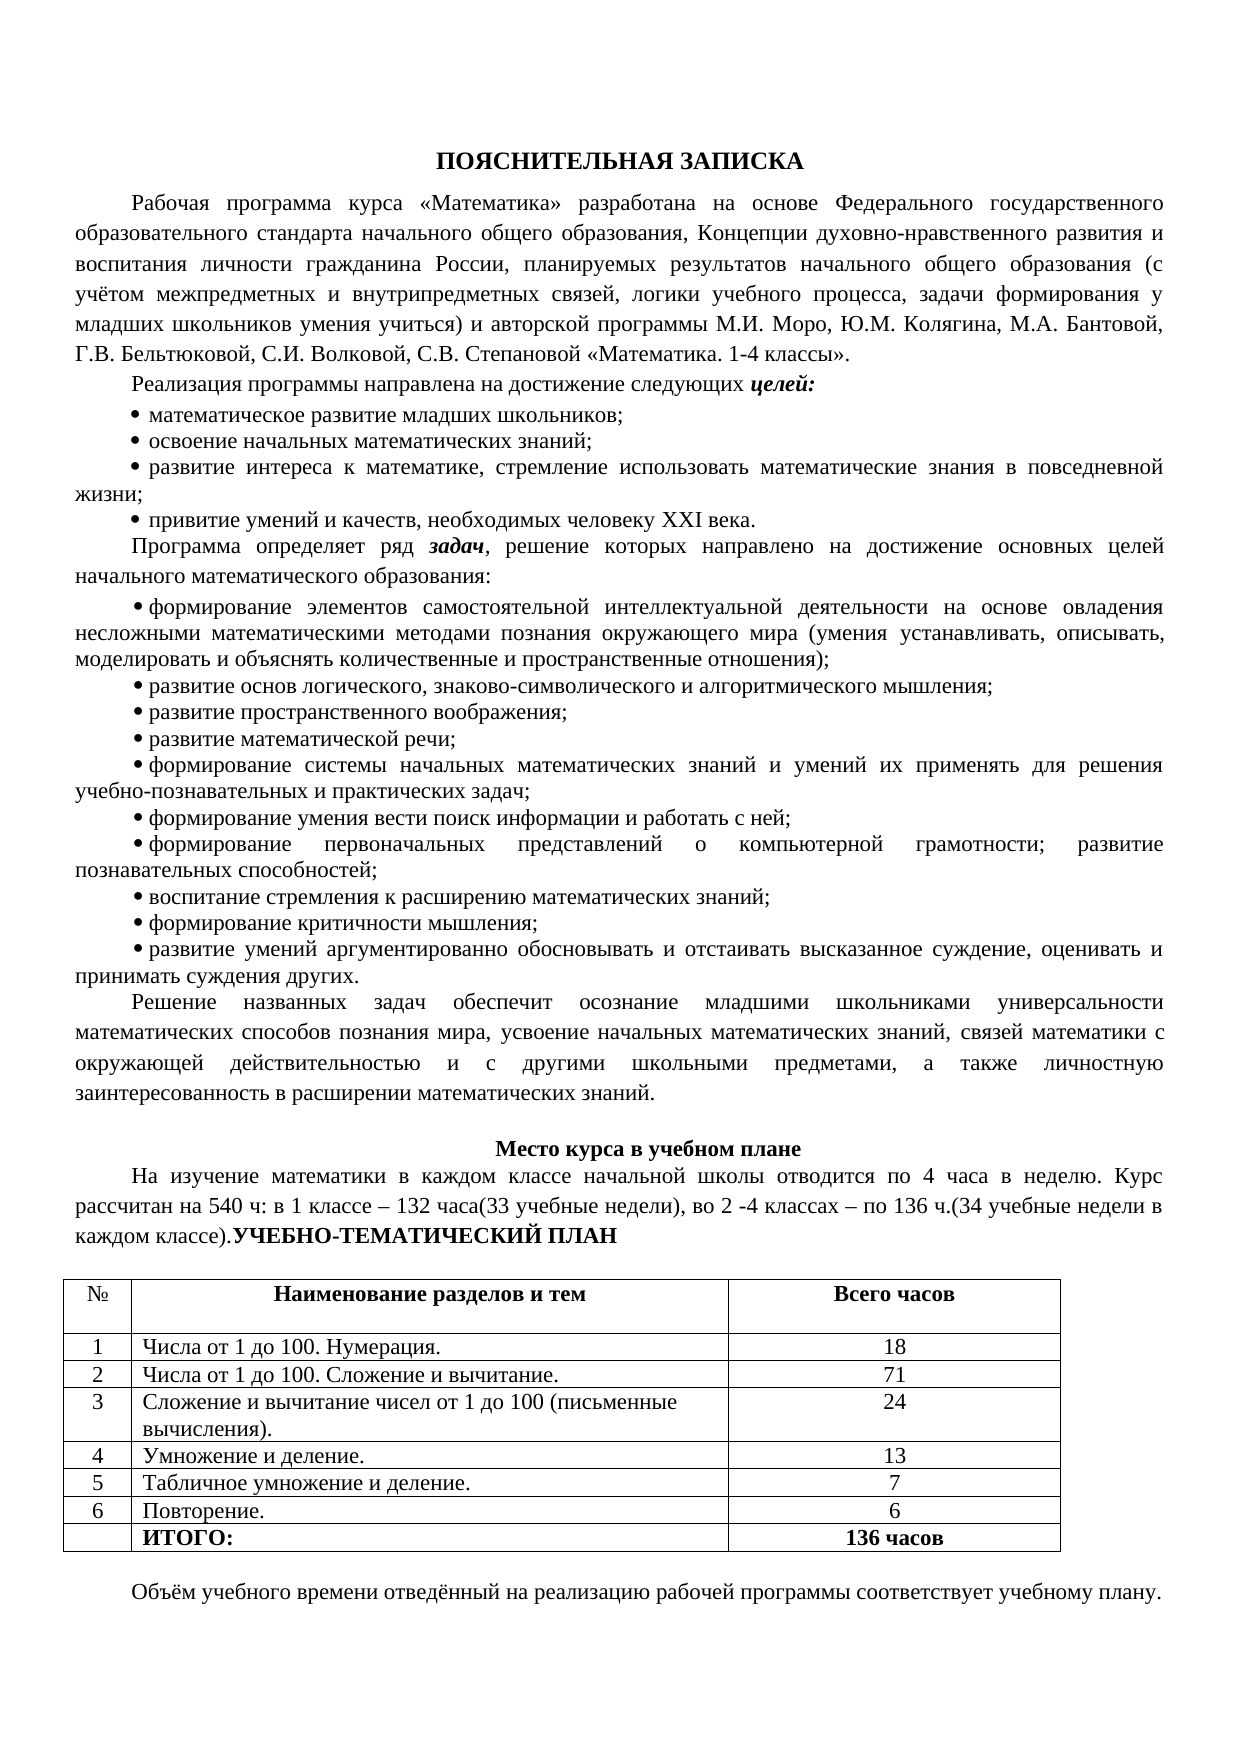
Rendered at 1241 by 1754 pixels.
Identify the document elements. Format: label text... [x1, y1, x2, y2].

list математическое развитие младших школьников; [75, 401, 1165, 427]
table_cell Сложение и вычитание чисел от 1 до 100 (письменные вычисления). [132, 1388, 728, 1441]
list формирование критичности мышления; [75, 909, 1165, 935]
table_cell 18 [729, 1334, 1060, 1360]
text Объём учебного времени отведённый на реализацию рабочей программы соответствует учебному плану. [75, 1578, 1165, 1604]
table_cell 3 [64, 1388, 131, 1441]
table_cell 136 часов [729, 1524, 1060, 1551]
text Рабочая программа курса «Математика» разработана на основе Федерального государственного образовательного стандарта начального общего образования, Концепции духовно-нравственного развития и воспитания личности гражданина России, планируемых результатов начального общего образования (с учётом межпредметных и внутрипредметных связей, логики учебного процесса, задачи формирования у младших школьников умения учиться) и авторской программы М.И. Моро, Ю.М. Колягина, М.А. Бантовой, Г.В. Бельтюковой, С.И. Волковой, С.В. Степановой «Математика. 1-4 классы». [75, 189, 1165, 367]
table_cell Умножение и деление. [132, 1442, 728, 1468]
list освоение начальных математических знаний; [75, 427, 1165, 453]
list развитие пространственного воображения; [75, 698, 1165, 724]
table_cell 13 [729, 1442, 1060, 1468]
table_cell 6 [729, 1497, 1060, 1523]
table_cell Числа от 1 до 100. Нумерация. [132, 1334, 728, 1360]
table_header Наименование разделов и тем [132, 1280, 728, 1332]
table_cell 5 [64, 1469, 131, 1496]
list развитие умений аргументированно обосновывать и отстаивать высказанное суждение, оценивать и принимать суждения других. [75, 935, 1165, 988]
list привитие умений и качеств, необходимых человеку XXI века. [75, 506, 1165, 532]
list формирование умения вести поиск информации и работать с ней; [75, 804, 1165, 830]
text Решение названных задач обеспечит осознание младшими школьниками универсальности математических способов познания мира, усвоение начальных математических знаний, связей математики с окружающей действительностью и с другими школьными предметами, а также личностную заинтересованность в расширении математических знаний. [75, 988, 1165, 1105]
table_cell Числа от 1 до 100. Сложение и вычитание. [132, 1361, 728, 1387]
table_cell ИТОГО: [132, 1524, 728, 1551]
table_cell Табличное умножение и деление. [132, 1469, 728, 1496]
text Реализация программы направлена на достижение следующих целей: [75, 370, 1165, 397]
table_cell 6 [64, 1497, 131, 1523]
text Программа определяет ряд задач, решение которых направлено на достижение основных целей начального математического образования: [75, 532, 1165, 589]
text Место курса в учебном плане [75, 1135, 1165, 1162]
table_header № [64, 1280, 131, 1332]
table_cell Повторение. [132, 1497, 728, 1523]
text ПОЯСНИТЕЛЬНАЯ ЗАПИСКА [75, 146, 1165, 175]
list формирование элементов самостоятельной интеллектуальной деятельности на основе овладения несложными математическими методами познания окружающего мира (умения устанавливать, описывать, моделировать и объяснять количественные и пространственные отношения); [75, 593, 1165, 672]
table_header Всего часов [729, 1280, 1060, 1332]
table_cell 4 [64, 1442, 131, 1468]
list формирование системы начальных математических знаний и умений их применять для решения учебно-познавательных и практических задач; [75, 751, 1165, 804]
table_cell 7 [729, 1469, 1060, 1496]
table_cell 71 [729, 1361, 1060, 1387]
list формирование первоначальных представлений о компьютерной грамотности; развитие познавательных способностей; [75, 830, 1165, 883]
table_cell 1 [64, 1334, 131, 1360]
list развитие математической речи; [75, 724, 1165, 751]
list развитие интереса к математике, стремление использовать математические знания в повседневной жизни; [75, 453, 1165, 506]
table_cell [64, 1524, 131, 1551]
table_cell 2 [64, 1361, 131, 1387]
list развитие основ логического, знаково-символического и алгоритмического мышления; [75, 672, 1165, 698]
table_cell 24 [729, 1388, 1060, 1441]
text На изучение математики в каждом классе начальной школы отводится по 4 часа в неделю. Курс рассчитан на 540 ч: в 1 классе – 132 часа(33 учебные недели), во 2 -4 классах – по 136 ч.(34 учебные недели в каждом классе).УЧЕБНО-ТЕМАТИЧЕСКИЙ ПЛАН [75, 1162, 1165, 1248]
list воспитание стремления к расширению математических знаний; [75, 883, 1165, 909]
